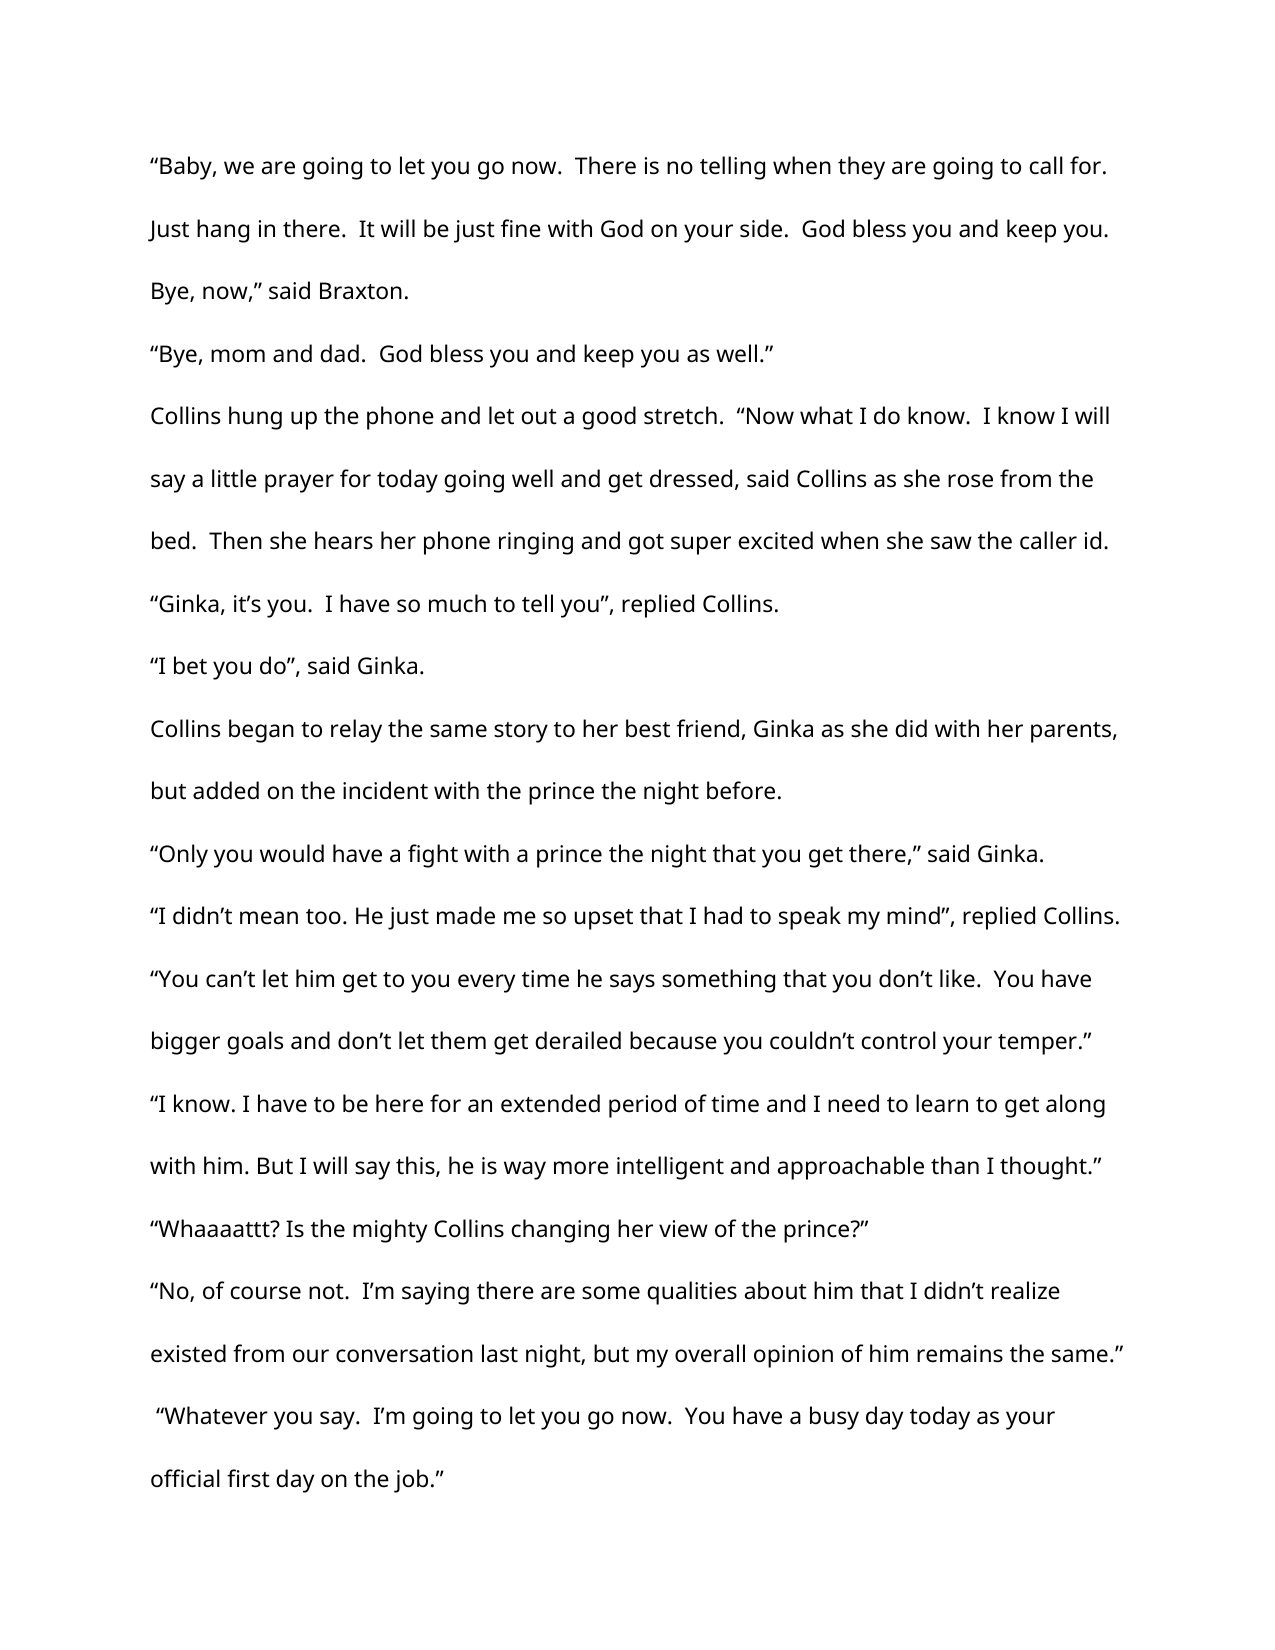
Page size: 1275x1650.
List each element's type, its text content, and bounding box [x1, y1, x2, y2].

text “You can’t let him get to you every time he says something that you don’t like. You have bigger goals and don’t let them get derailed because you couldn’t control your temper.” [150, 962, 1125, 1056]
text “I know. I have to be here for an extended period of time and I need to learn to get along with him. But I will say this, he is way more intelligent and approachable than I thought.” [150, 1087, 1125, 1181]
text “Bye, mom and dad. God bless you and keep you as well.” [150, 337, 1125, 369]
text “Only you would have a fight with a prince the night that you get there,” said Ginka. [150, 837, 1125, 869]
text Collins hung up the phone and let out a good stretch. “Now what I do know. I know I will say a little prayer for today going well and get dressed, said Collins as she rose from the bed. Then she hears her phone ringing and got super excited when she saw the caller id. [150, 400, 1125, 556]
text Collins began to relay the same story to her best friend, Ginka as she did with her parents, but added on the incident with the prince the night before. [150, 712, 1125, 806]
text “Ginka, it’s you. I have so much to tell you”, replied Collins. [150, 587, 1125, 619]
text “I bet you do”, said Ginka. [150, 650, 1125, 681]
text “Whatever you say. I’m going to let you go now. You have a busy day today as your official first day on the job.” [150, 1400, 1125, 1494]
text “No, of course not. I’m saying there are some qualities about him that I didn’t realize existed from our conversation last night, but my overall opinion of him remains the same.” [150, 1275, 1125, 1369]
text “I didn’t mean too. He just made me so upset that I had to speak my mind”, replied Collins. [150, 900, 1125, 931]
text “Baby, we are going to let you go now. There is no telling when they are going to call for. Just hang in there. It will be just fine with God on your side. God bless you and keep you. Bye, now,” said Braxton. [150, 150, 1125, 306]
text “Whaaaattt? Is the mighty Collins changing her view of the prince?” [150, 1212, 1125, 1244]
